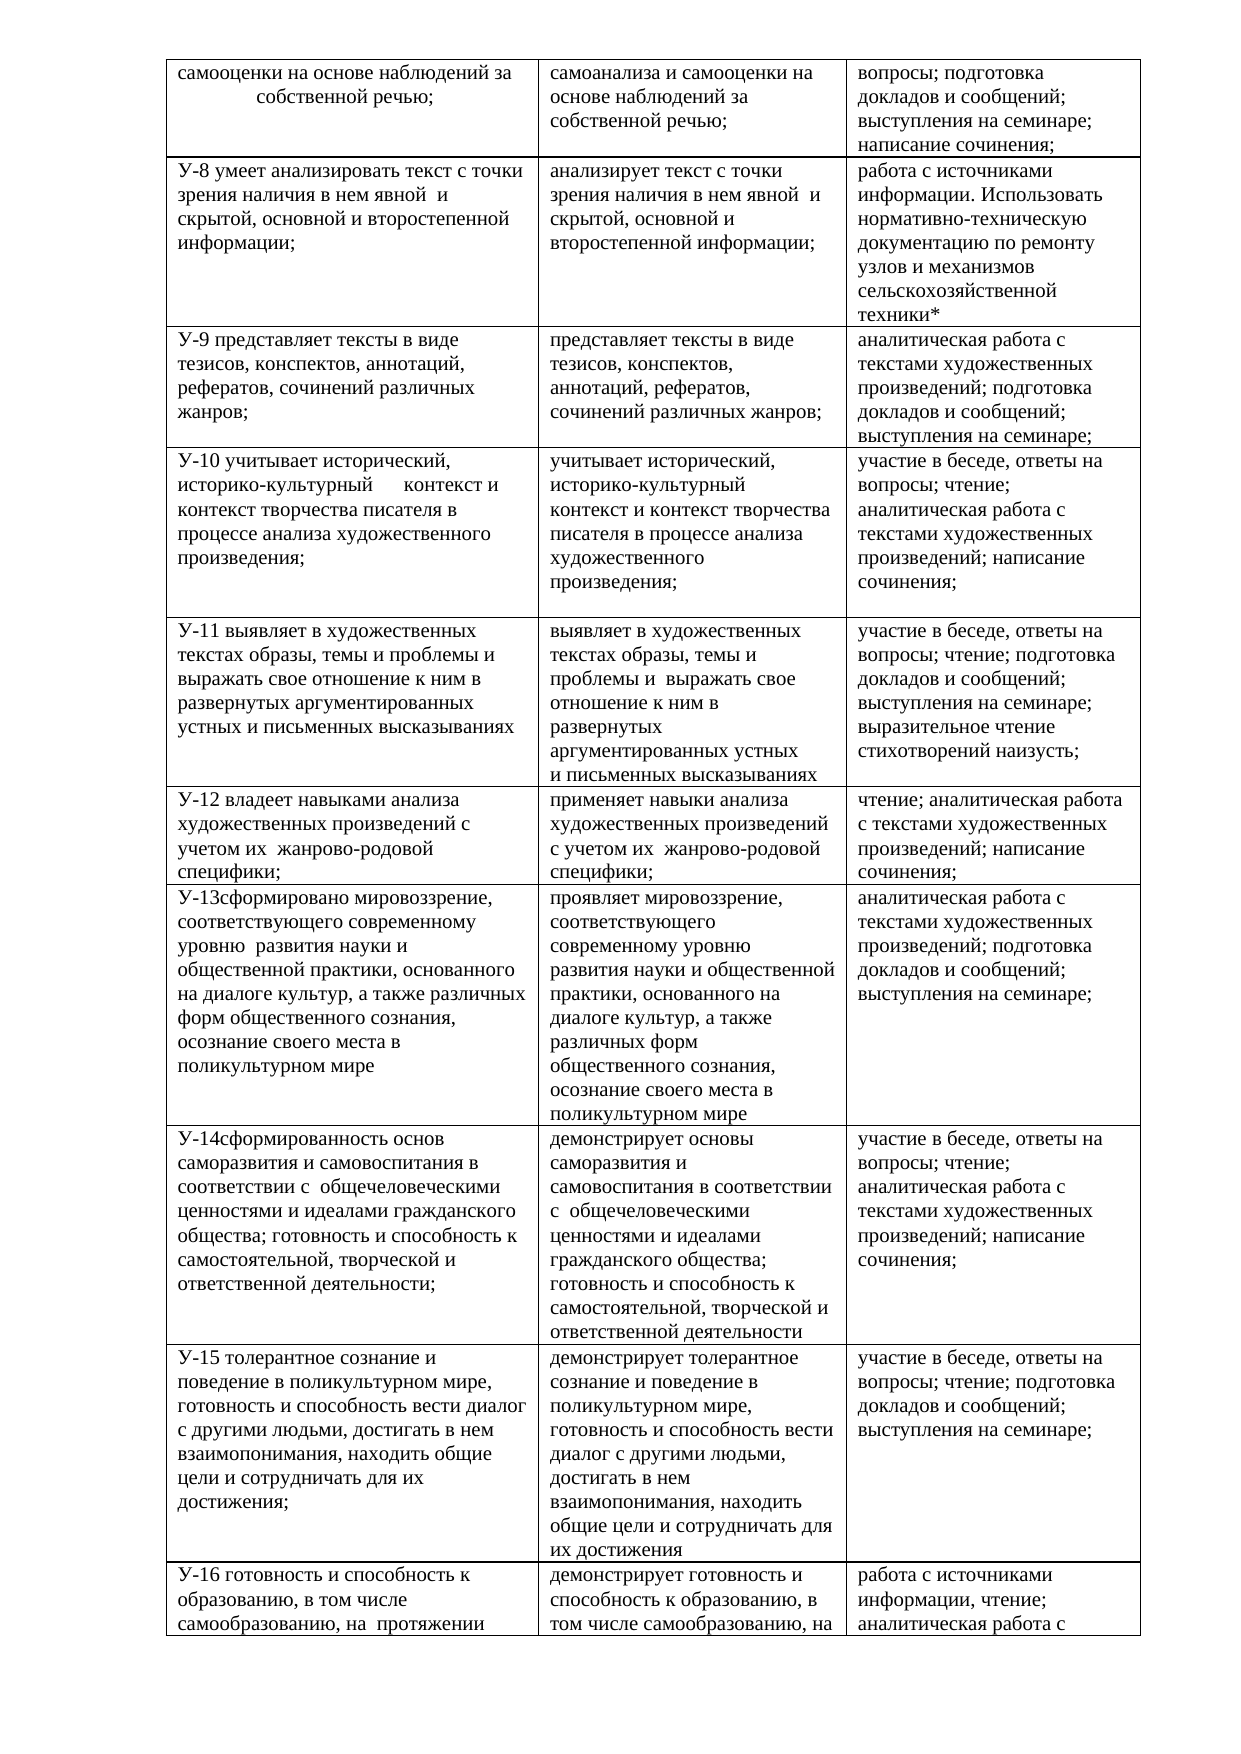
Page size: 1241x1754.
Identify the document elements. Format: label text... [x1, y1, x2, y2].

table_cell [539, 1563, 846, 1634]
table_cell проявляет мировоззрение, соответствующего современному уровню развития науки и общественной практики, основанного на диалоге культур, а также различных форм общественного сознания, осознание своего места в поликультурном мире [539, 885, 846, 1125]
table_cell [167, 1563, 538, 1634]
table_cell анализирует текст с точки зрения наличия в нем явной и скрытой, основной и второстепенной информации; [539, 158, 846, 326]
table_cell работа с источниками информации. Использовать нормативно-техническую документацию по ремонту узлов и механизмов сельскохозяйственной техники* [847, 158, 1140, 326]
table_cell У-12 владеет навыками анализа художественных произведений с учетом их жанрово-родовой специфики; [167, 787, 538, 883]
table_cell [167, 60, 538, 156]
table_cell У-15 толерантное сознание и поведение в поликультурном мире, готовность и способность вести диалог с другими людьми, достигать в нем взаимопонимания, находить общие цели и сотрудничать для их достижения; [167, 1345, 538, 1561]
table_cell участие в беседе, ответы на вопросы; чтение; аналитическая работа с текстами художественных произведений; написание сочинения; [847, 448, 1140, 617]
table_cell чтение; аналитическая работа с текстами художественных произведений; написание сочинения; [847, 787, 1140, 883]
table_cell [847, 1563, 1140, 1634]
table_cell участие в беседе, ответы на вопросы; чтение; подготовка докладов и сообщений; выступления на семинаре; [847, 1345, 1140, 1561]
table_cell демонстрирует толерантное сознание и поведение в поликультурном мире, готовность и способность вести диалог с другими людьми, достигать в нем взаимопонимания, находить общие цели и сотрудничать для их достижения [539, 1345, 846, 1561]
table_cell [539, 60, 846, 156]
table_cell участие в беседе, ответы на вопросы; чтение; подготовка докладов и сообщений; выступления на семинаре; выразительное чтение стихотворений наизусть; [847, 618, 1140, 786]
table_cell У-14сформированность основ саморазвития и самовоспитания в соответствии с общечеловеческими ценностями и идеалами гражданского общества; готовность и способность к самостоятельной, творческой и ответственной деятельности; [167, 1126, 538, 1344]
table_cell У-13сформировано мировоззрение, соответствующего современному уровню развития науки и общественной практики, основанного на диалоге культур, а также различных форм общественного сознания, осознание своего места в поликультурном мире [167, 885, 538, 1125]
table_cell аналитическая работа с текстами художественных произведений; подготовка докладов и сообщений; выступления на семинаре; [847, 327, 1140, 447]
table_cell выявляет в художественных текстах образы, темы и проблемы и выражать свое отношение к ним в развернутых аргументированных устных и письменных высказываниях [539, 618, 846, 786]
table_cell участие в беседе, ответы на вопросы; чтение; аналитическая работа с текстами художественных произведений; написание сочинения; [847, 1126, 1140, 1344]
table_cell представляет тексты в виде тезисов, конспектов, аннотаций, рефератов, сочинений различных жанров; [539, 327, 846, 447]
table_cell У-8 умеет анализировать текст с точки зрения наличия в нем явной и скрытой, основной и второстепенной информации; [167, 158, 538, 326]
table_cell учитывает исторический, историко-культурный контекст и контекст творчества писателя в процессе анализа художественного произведения; [539, 448, 846, 617]
table_cell демонстрирует основы саморазвития и самовоспитания в соответствии с общечеловеческими ценностями и идеалами гражданского общества; готовность и способность к самостоятельной, творческой и ответственной деятельности [539, 1126, 846, 1344]
table_cell применяет навыки анализа художественных произведений с учетом их жанрово-родовой специфики; [539, 787, 846, 883]
table_cell У-11 выявляет в художественных текстах образы, темы и проблемы и выражать свое отношение к ним в развернутых аргументированных устных и письменных высказываниях [167, 618, 538, 786]
table_cell У-10 учитывает исторический, историко-культурный контекст и контекст творчества писателя в процессе анализа художественного произведения; [167, 448, 538, 617]
table_cell У-9 представляет тексты в виде тезисов, конспектов, аннотаций, рефератов, сочинений различных жанров; [167, 327, 538, 447]
table_cell аналитическая работа с текстами художественных произведений; подготовка докладов и сообщений; выступления на семинаре; [847, 885, 1140, 1125]
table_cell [847, 60, 1140, 156]
